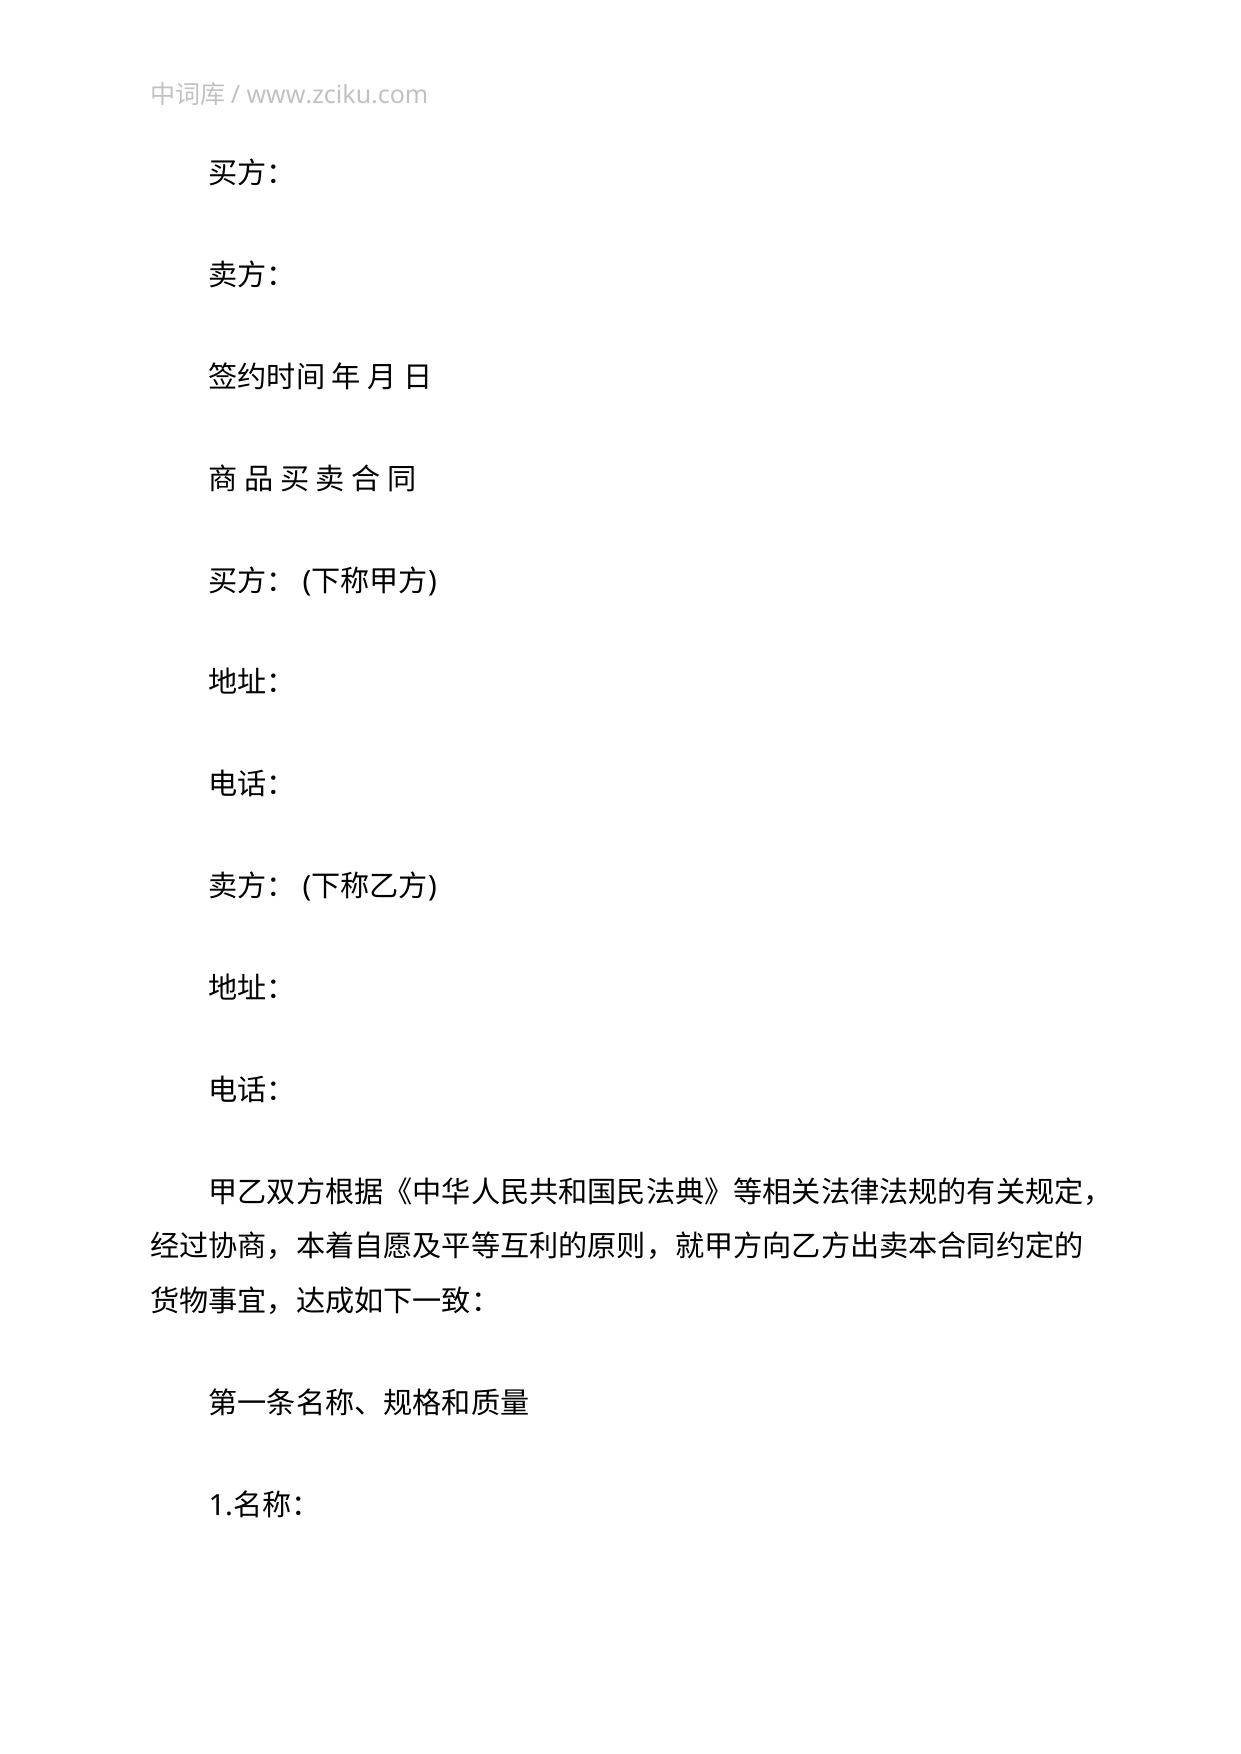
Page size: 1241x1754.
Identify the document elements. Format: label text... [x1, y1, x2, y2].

text 电话： [150, 1066, 1090, 1109]
text 签约时间 年 月 日 [150, 353, 1090, 396]
text 甲乙双方根据《中华人民共和国民法典》等相关法律法规的有关规定，经过协商，本着自愿及平等互利的原则，就甲方向乙方出卖本合同约定的货物事宜，达成如下一致： [150, 1168, 1090, 1320]
text 地址： [150, 659, 1090, 701]
text 商 品 买 卖 合 同 [150, 455, 1090, 498]
text 电话： [150, 761, 1090, 803]
text 1.名称： [150, 1481, 1090, 1524]
text 卖方： (下称乙方) [150, 863, 1090, 905]
text 买方： [150, 150, 1090, 192]
text 卖方： [150, 252, 1090, 294]
text 第一条名称、规格和质量 [150, 1380, 1090, 1422]
text 地址： [150, 964, 1090, 1007]
text 买方： (下称甲方) [150, 557, 1090, 599]
